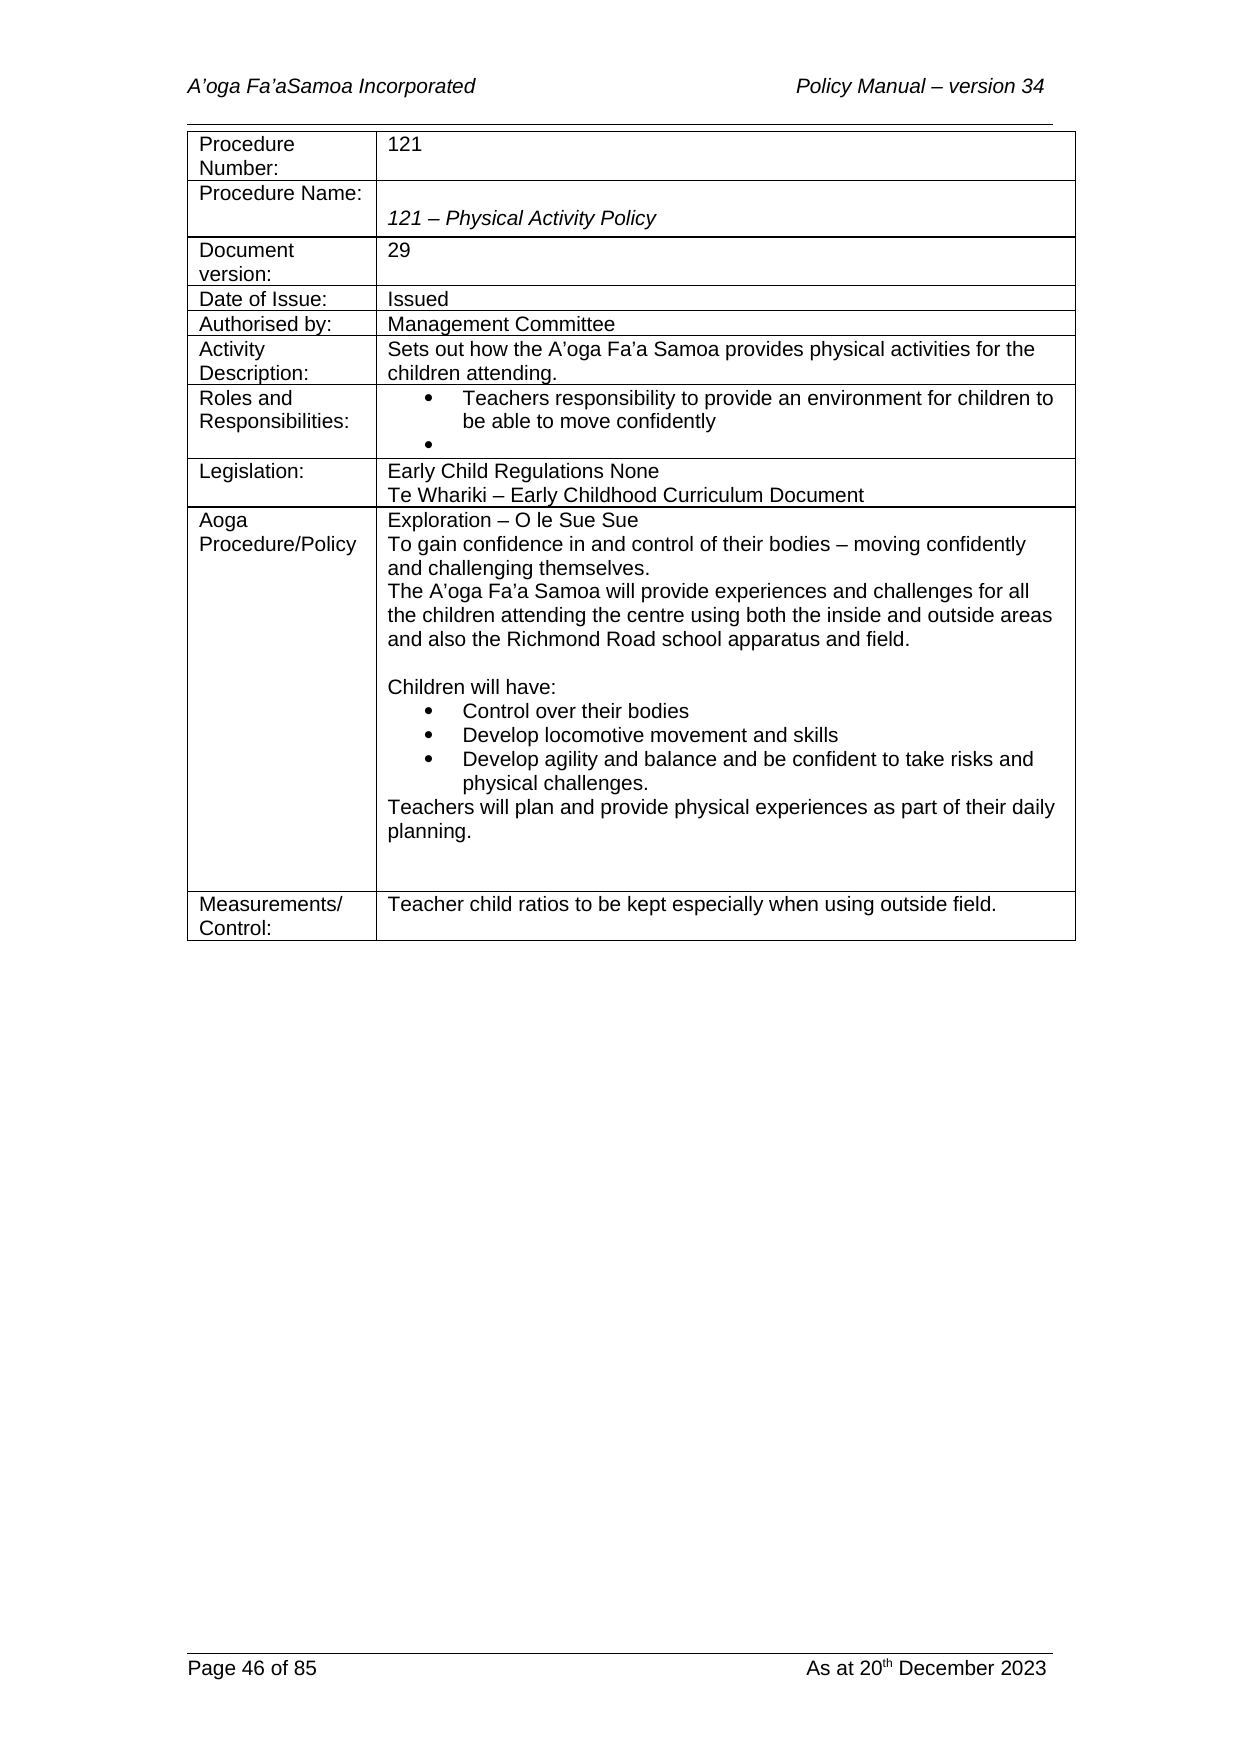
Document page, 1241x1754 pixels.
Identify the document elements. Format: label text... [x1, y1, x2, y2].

table_cell Aoga Procedure/Policy [188, 508, 376, 891]
table_header Procedure Number: [188, 132, 376, 180]
table_cell Exploration – O le Sue Sue To gain confidence in and control of their bodies – moving confidently and challenging themselves. The A’oga Fa’a Samoa will provide experiences and challenges for all the children attending the centre using both the inside and outside areas and also the Richmond Road school apparatus and field. Children will have: Control over their bodies Develop locomotive movement and skills Develop agility and balance and be confident to take risks and physical challenges. Teachers will plan and provide physical experiences as part of their daily planning. [377, 508, 1075, 891]
table_cell Roles and Responsibilities: [188, 385, 376, 457]
table_cell Activity Description: [188, 336, 376, 384]
table_cell 121 – Physical Activity Policy [377, 181, 1075, 236]
table_header 121 [377, 132, 1075, 180]
table_cell Teacher child ratios to be kept especially when using outside field. [377, 892, 1075, 940]
table_cell Document version: [188, 238, 376, 285]
table_cell Legislation: [188, 459, 376, 506]
table_cell Authorised by: [188, 311, 376, 335]
table_cell Measurements/ Control: [188, 892, 376, 940]
table_cell Early Child Regulations None Te Whariki – Early Childhood Curriculum Document [377, 459, 1075, 506]
table_cell Teachers responsibility to provide an environment for children to be able to move confidently [377, 385, 1075, 457]
table_cell Issued [377, 286, 1075, 310]
table_cell Date of Issue: [188, 286, 376, 310]
table_cell Sets out how the A’oga Fa’a Samoa provides physical activities for the children attending. [377, 336, 1075, 384]
table_cell 29 [377, 238, 1075, 285]
table_cell Management Committee [377, 311, 1075, 335]
table_cell Procedure Name: [188, 181, 376, 236]
